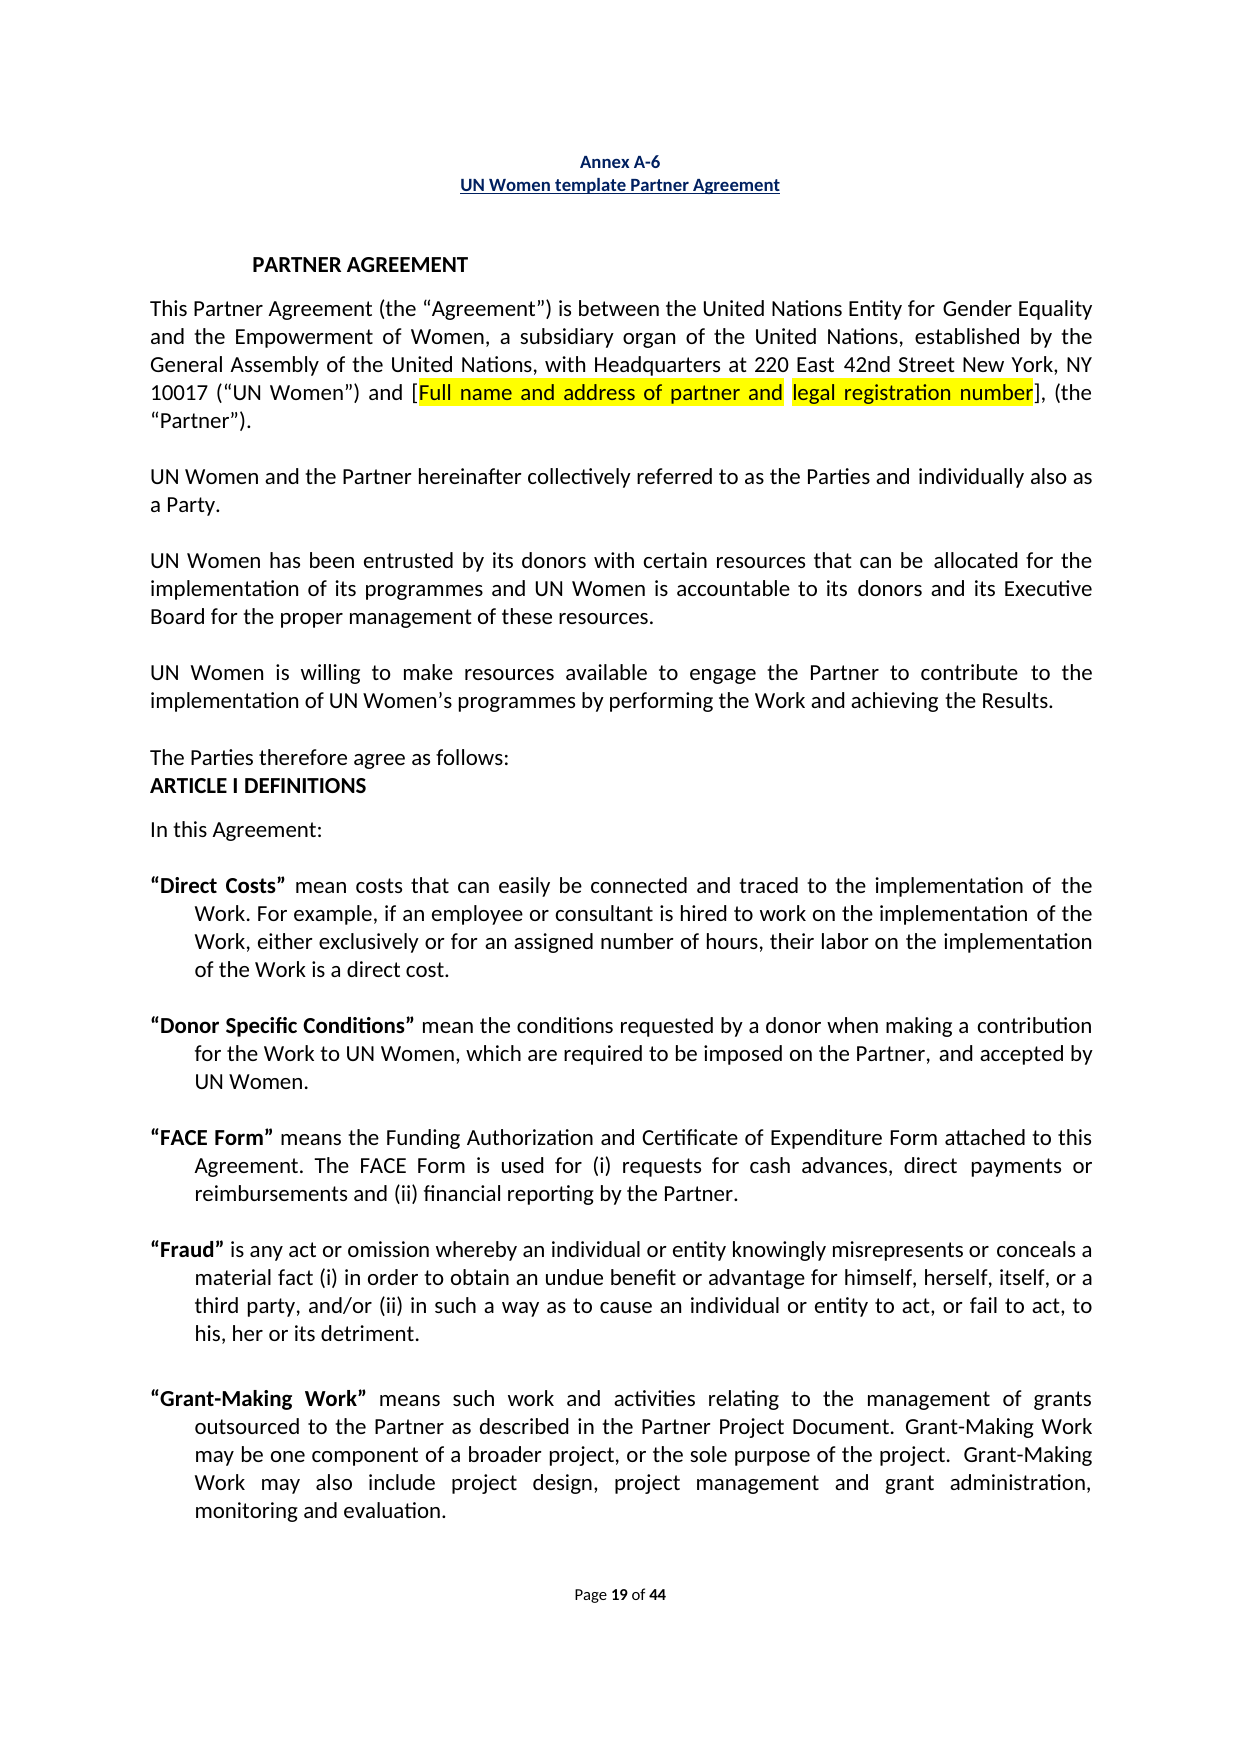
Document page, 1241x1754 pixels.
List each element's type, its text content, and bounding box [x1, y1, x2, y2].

text In this Agreement: [150, 815, 1092, 843]
text UN Women is willing to make resources available to engage the Partner to contribute to the implementation of UN Women’s programmes by performing the Work and achieving the Results. [150, 658, 1092, 714]
text “Donor Specific Conditions” mean the conditions requested by a donor when making a contribution for the Work to UN Women, which are required to be imposed on the Partner, and accepted by UN Women. [150, 1011, 1092, 1095]
subtitle PARTNER AGREEMENT [252, 250, 1092, 278]
text UN Women has been entrusted by its donors with certain resources that can be allocated for the implementation of its programmes and UN Women is accountable to its donors and its Executive Board for the proper management of these resources. [150, 546, 1092, 630]
text UN Women template Partner Agreement [150, 173, 1090, 196]
text This Partner Agreement (the “Agreement”) is between the United Nations Entity for Gender Equality and the Empowerment of Women, a subsidiary organ of the United Nations, established by the General Assembly of the United Nations, with Headquarters at 220 East 42nd Street New York, NY 10017 (“UN Women”) and [Full name and address of partner and legal registration number], (the “Partner”). [150, 294, 1092, 434]
text The Parties therefore agree as follows: [150, 743, 1092, 771]
text “Fraud” is any act or omission whereby an individual or entity knowingly misrepresents or conceals a material fact (i) in order to obtain an undue benefit or advantage for himself, herself, itself, or a third party, and/or (ii) in such a way as to cause an individual or entity to act, or fail to act, to his, her or its detriment. [150, 1236, 1092, 1348]
subtitle ARTICLE I DEFINITIONS [150, 771, 1092, 799]
text “FACE Form” means the Funding Authorization and Certificate of Expenditure Form attached to this Agreement. The FACE Form is used for (i) requests for cash advances, direct payments or reimbursements and (ii) financial reporting by the Partner. [150, 1123, 1092, 1207]
text “Grant-Making Work” means such work and activities relating to the management of grants outsourced to the Partner as described in the Partner Project Document. Grant-Making Work may be one component of a broader project, or the sole purpose of the project. Grant-Making Work may also include project design, project management and grant administration, monitoring and evaluation. [150, 1384, 1092, 1524]
text Annex A-6 [150, 150, 1090, 173]
text UN Women and the Partner hereinafter collectively referred to as the Parties and individually also as a Party. [150, 462, 1092, 518]
text “Direct Costs” mean costs that can easily be connected and traced to the implementation of the Work. For example, if an employee or consultant is hired to work on the implementation of the Work, either exclusively or for an assigned number of hours, their labor on the implementation of the Work is a direct cost. [150, 871, 1092, 983]
